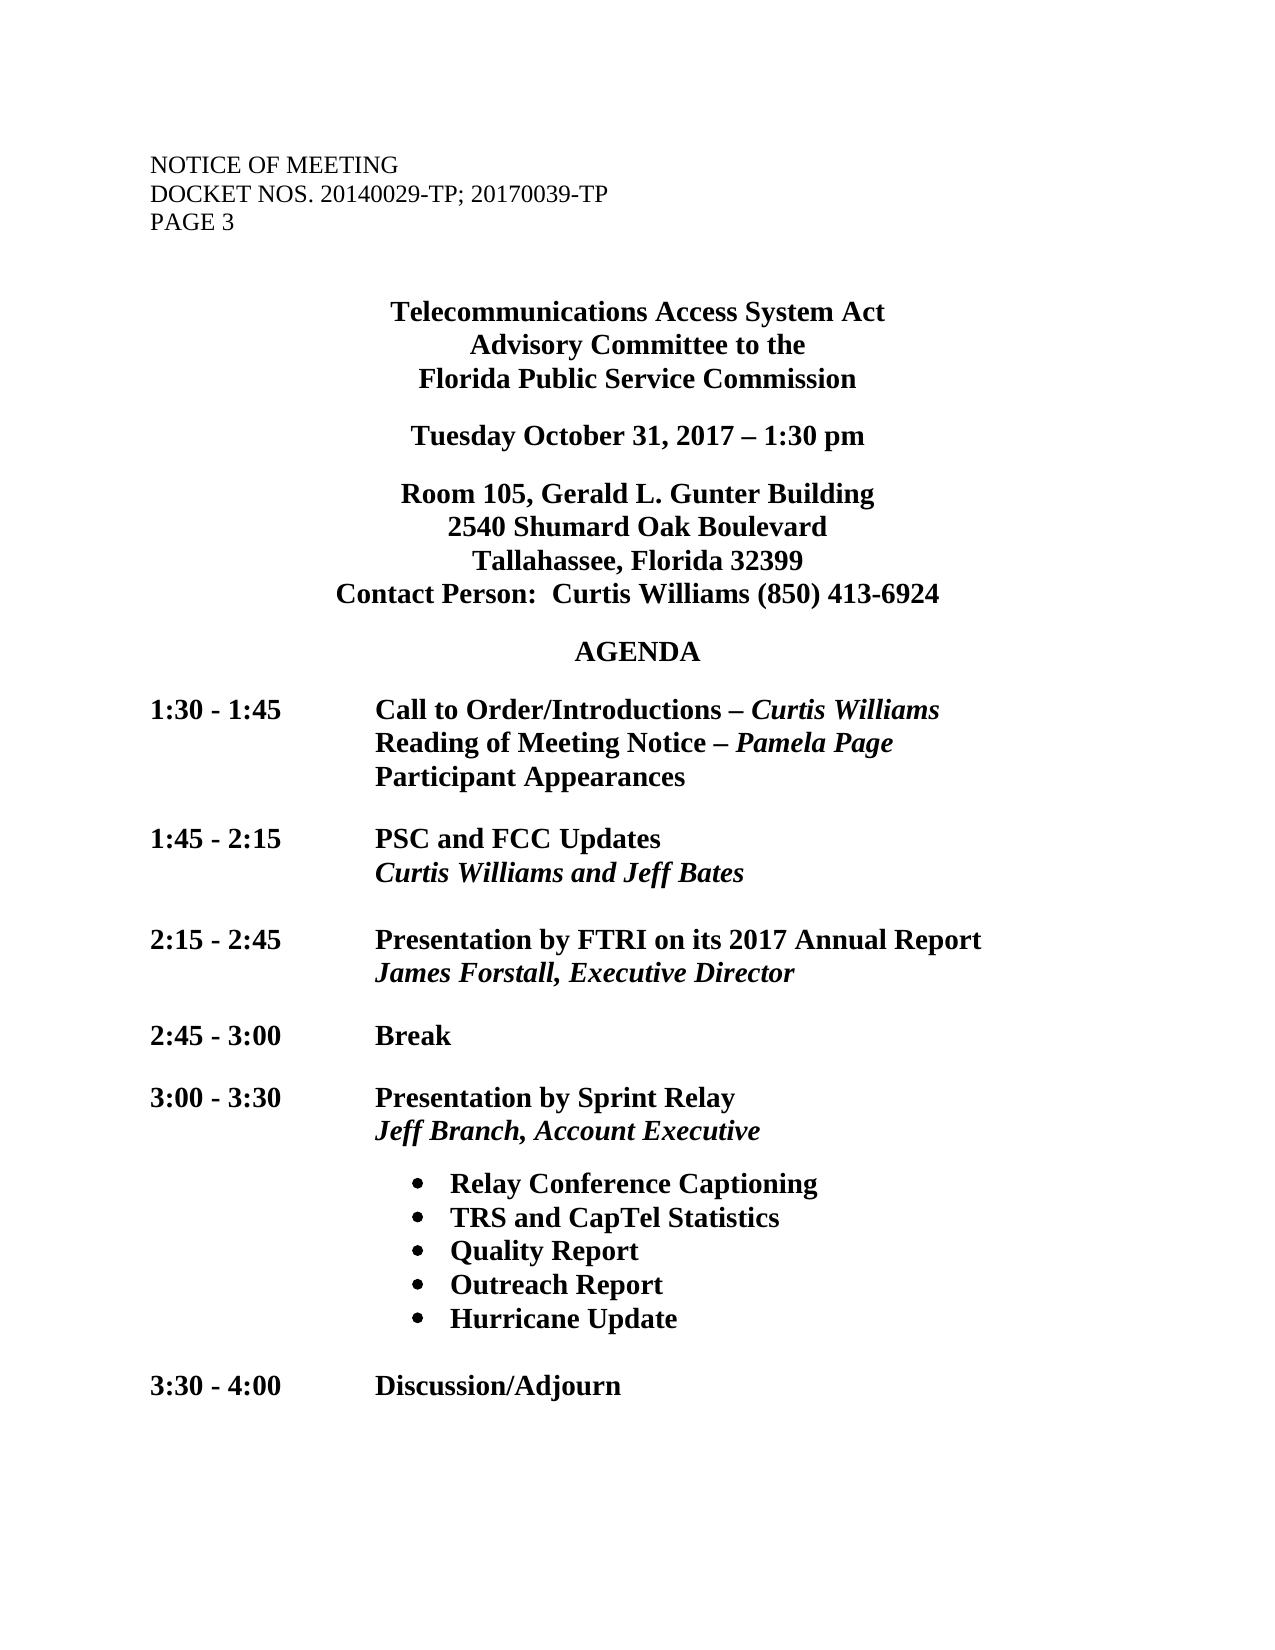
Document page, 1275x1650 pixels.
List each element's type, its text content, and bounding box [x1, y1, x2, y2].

text Reading of Meeting Notice – Pamela Page [150, 725, 1125, 759]
text Tuesday October 31, 2017 – 1:30 pm [150, 418, 1125, 452]
text 2:15 - 2:45 Presentation by FTRI on its 2017 Annual Report [150, 922, 1125, 955]
text Telecommunications Access System Act [150, 294, 1125, 327]
text 1:45 - 2:15 PSC and FCC Updates [150, 821, 1125, 855]
list Relay Conference Captioning [412, 1166, 1125, 1200]
text Jeff Branch, Account Executive [375, 1113, 1125, 1147]
text James Forstall, Executive Director [375, 955, 1125, 989]
text Florida Public Service Commission [150, 361, 1125, 394]
text 2:45 - 3:00 Break [150, 1018, 1125, 1051]
text Curtis Williams and Jeff Bates [300, 855, 1125, 888]
text AGENDA [150, 634, 1125, 668]
list TRS and CapTel Statistics [412, 1200, 1125, 1233]
text Participant Appearances [300, 759, 1125, 792]
text 3:30 - 4:00 Discussion/Adjourn [150, 1368, 1125, 1402]
list Outreach Report [412, 1267, 1125, 1301]
list Hurricane Update [412, 1301, 1125, 1334]
list Quality Report [412, 1233, 1125, 1267]
text Advisory Committee to the [150, 327, 1125, 361]
text Room 105, Gerald L. Gunter Building [150, 476, 1125, 509]
text 3:00 - 3:30 Presentation by Sprint Relay [150, 1080, 1125, 1113]
text Contact Person: Curtis Williams (850) 413-6924 [150, 577, 1125, 610]
text Tallahassee, Florida 32399 [150, 543, 1125, 577]
text 2540 Shumard Oak Boulevard [150, 509, 1125, 543]
text 1:30 - 1:45 Call to Order/Introductions – Curtis Williams [150, 692, 1125, 725]
